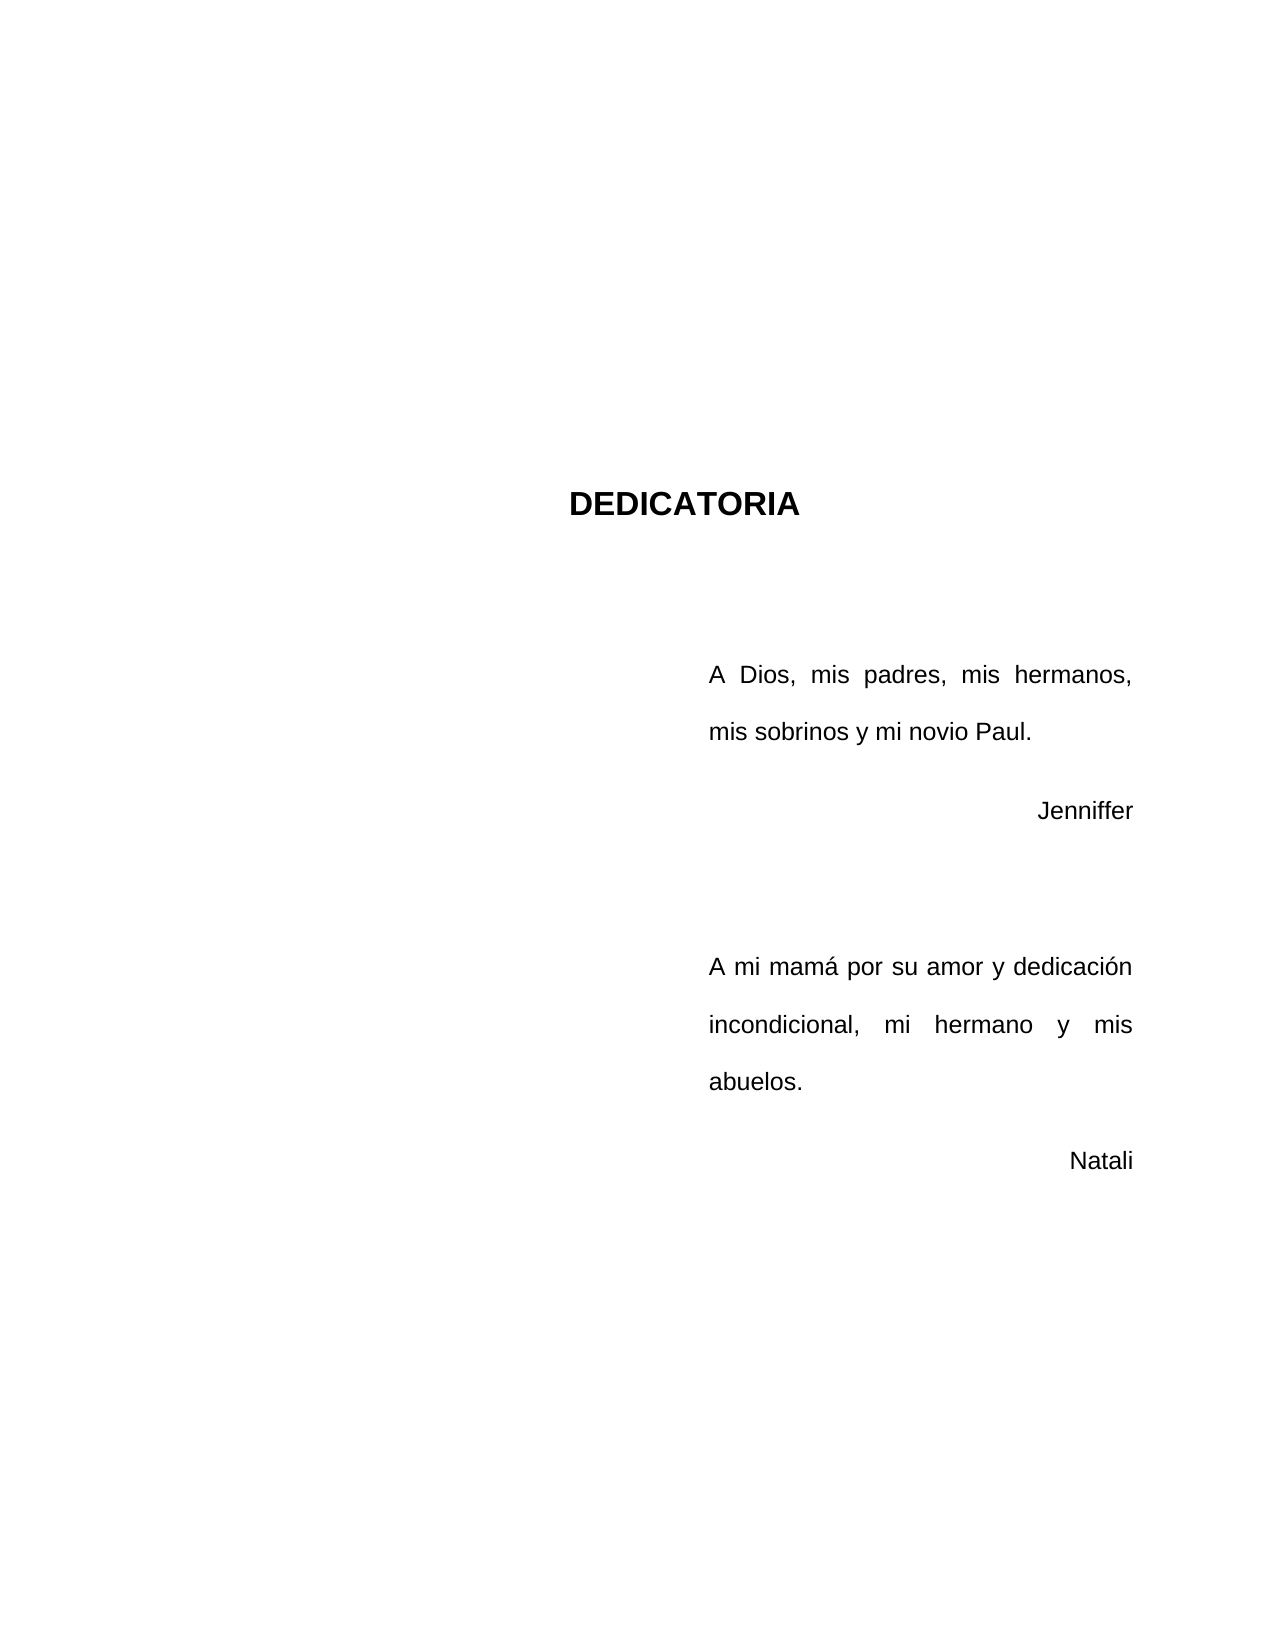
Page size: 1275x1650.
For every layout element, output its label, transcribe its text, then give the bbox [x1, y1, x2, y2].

text A Dios, mis padres, mis hermanos, mis sobrinos y mi novio Paul. [709, 660, 1133, 746]
text Jenniffer [236, 796, 1133, 824]
text A mi mamá por su amor y dedicación incondicional, mi hermano y mis abuelos. [709, 952, 1133, 1096]
text Natali [236, 1146, 1133, 1174]
text DEDICATORIA [236, 484, 1133, 522]
